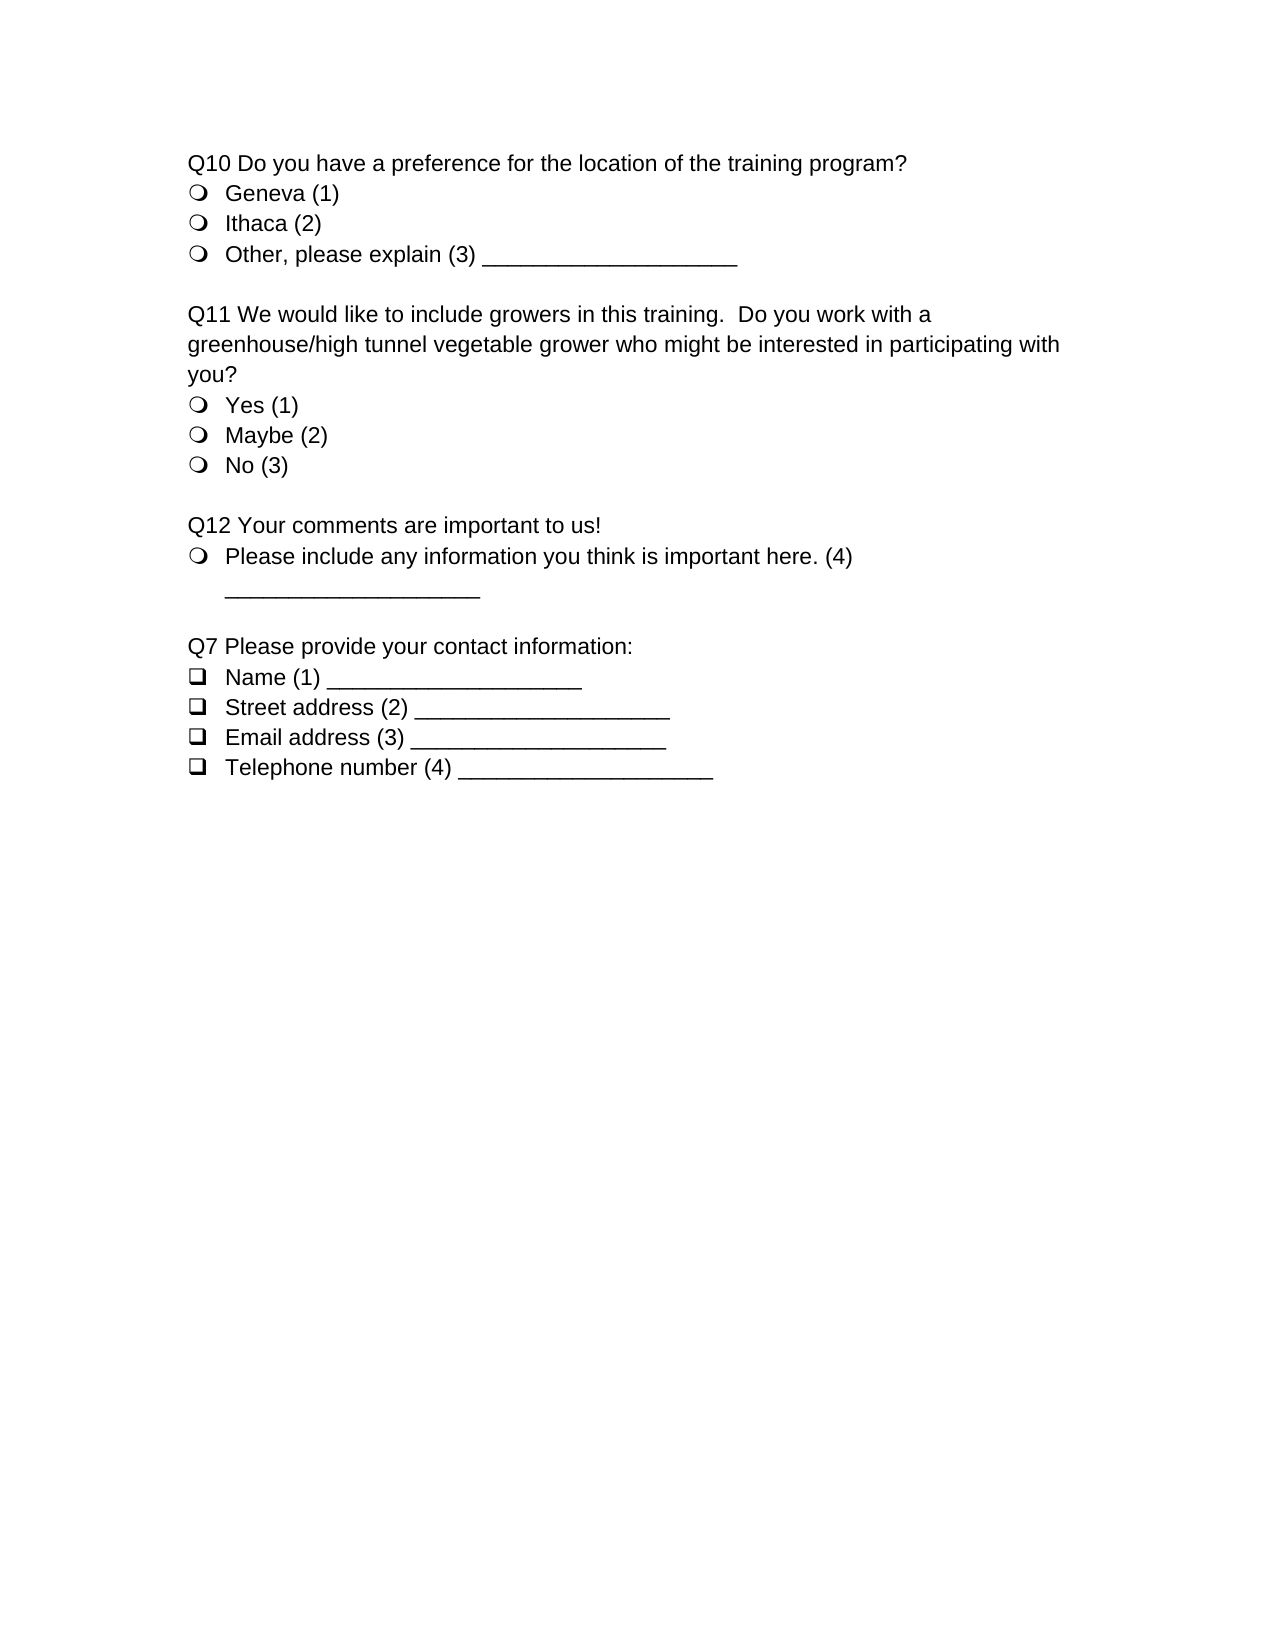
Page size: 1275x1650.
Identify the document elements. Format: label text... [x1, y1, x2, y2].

text Q10 Do you have a preference for the location of the training program? [187, 150, 1087, 176]
list Please include any information you think is important here. (4) ____________________ [187, 543, 1087, 599]
text Q11 We would like to include growers in this training. Do you work with a greenhouse/high tunnel vegetable grower who might be interested in participating with you? [187, 301, 1087, 388]
list Email address (3) ____________________ [187, 724, 1087, 750]
list Geneva (1) [187, 180, 1087, 207]
list Yes (1) [187, 392, 1087, 418]
list Name (1) ____________________ [187, 663, 1087, 690]
list Telephone number (4) ____________________ [187, 754, 1087, 781]
list Street address (2) ____________________ [187, 694, 1087, 720]
list Other, please explain (3) ____________________ [187, 241, 1087, 267]
list Maybe (2) [187, 422, 1087, 448]
text Q12 Your comments are important to us! [187, 512, 1087, 539]
text Q7 Please provide your contact information: [187, 633, 1087, 660]
list No (3) [187, 452, 1087, 478]
list Ithaca (2) [187, 210, 1087, 237]
